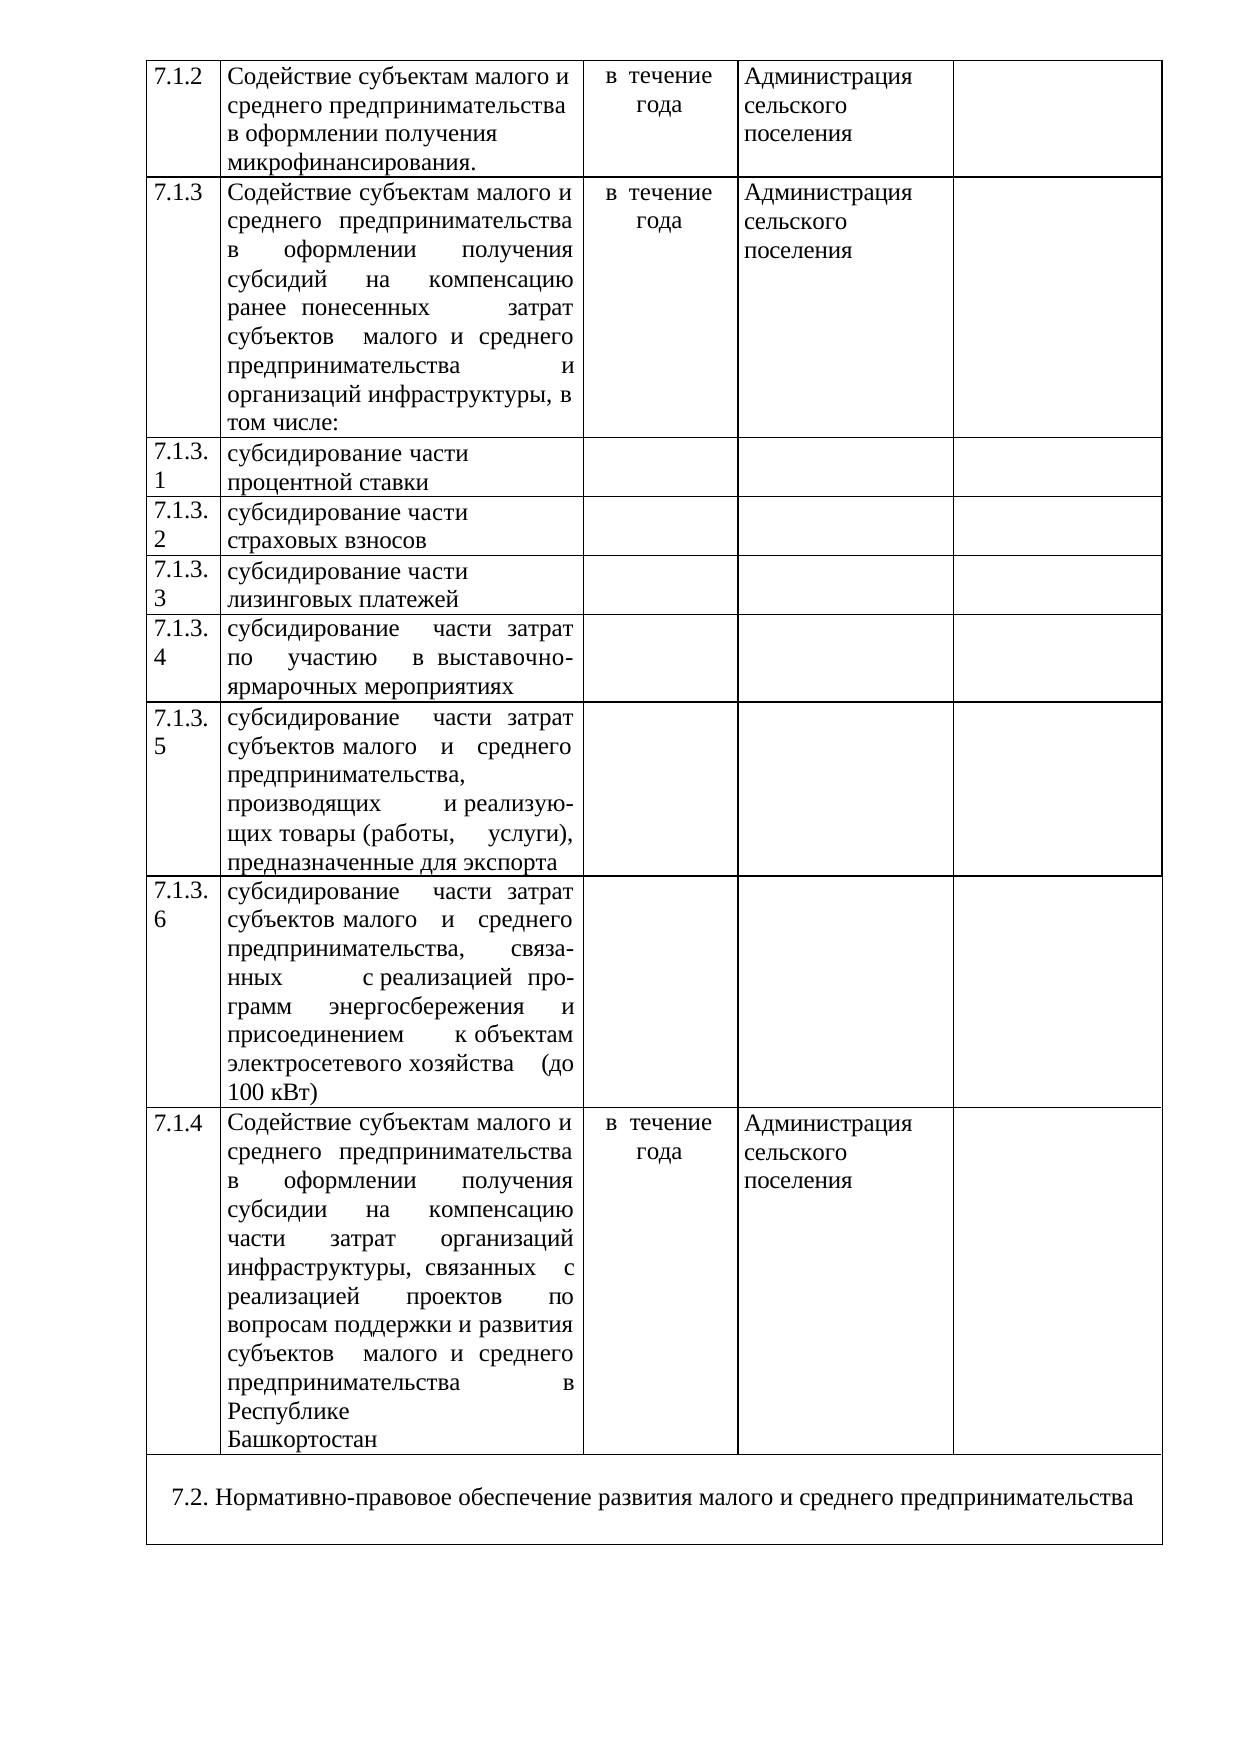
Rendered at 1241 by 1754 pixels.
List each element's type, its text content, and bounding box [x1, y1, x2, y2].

table_cell субсидирование части страховых взносов [221, 497, 583, 554]
table_cell 7.1.3. 4 [147, 615, 220, 701]
table_cell [954, 178, 1161, 437]
table_cell в течение года [584, 178, 737, 437]
table_header Администрация сельского поселения [739, 61, 953, 176]
table_cell субсидирование части процентной ставки [221, 438, 583, 496]
table_cell [954, 438, 1161, 496]
table_cell [954, 615, 1161, 701]
table_cell [954, 877, 1162, 1107]
table_cell [584, 556, 737, 613]
table_cell субсидирование части затрат субъектов малого и среднего предпринимательства, производящих и реализую- щих товары (работы, услуги), предназначенные для экспорта [221, 703, 583, 875]
table_cell субсидирование части затрат субъектов малого и среднего предпринимательства, связа- нных с реализацией про- грамм энергосбережения и присоединением к объектам электросетевого хозяйства (до 100 кВт) [221, 877, 583, 1107]
table_cell 7.1.3. 1 [147, 438, 220, 496]
table_header Содействие субъектам малого и среднего предпринимательства в оформлении получения микрофинансирования. [221, 61, 583, 176]
table_header в течение года [584, 61, 737, 176]
table_cell [954, 497, 1161, 554]
table_header [954, 61, 1161, 176]
table_cell [739, 615, 953, 701]
table_cell [584, 497, 737, 554]
table_cell [739, 556, 953, 613]
table_cell 7.1.4 [147, 1108, 220, 1453]
table_cell Содействие субъектам малого и среднего предпринимательства в оформлении получения субсидий на компенсацию ранее понесенных затрат субъектов малого и среднего предпринимательства и организаций инфраструктуры, в том числе: [221, 178, 583, 437]
table_cell 7.1.3. 5 [147, 703, 220, 875]
table_cell [954, 1107, 1162, 1453]
table_cell Содействие субъектам малого и среднего предпринимательства в оформлении получения субсидии на компенсацию части затрат организаций инфраструктуры, связанных с реализацией проектов по вопросам поддержки и развития субъектов малого и среднего предпринимательства в Республике Башкортостан [221, 1108, 583, 1453]
table_cell в течение года [584, 1108, 737, 1453]
table_cell 7.1.3. 6 [147, 877, 220, 1107]
table_cell [739, 438, 953, 496]
table_cell [954, 556, 1161, 613]
table_cell 7.1.3. 3 [147, 556, 220, 613]
table_cell [584, 615, 737, 701]
table_cell Администрация сельского поселения [739, 1108, 953, 1453]
table_cell 7.1.3. 2 [147, 497, 220, 554]
table_cell субсидирование части лизинговых платежей [221, 556, 583, 613]
table_cell [584, 438, 737, 496]
table_cell Администрация сельского поселения [739, 178, 953, 437]
table_cell 7.2. Нормативно-правовое обеспечение развития малого и среднего предпринимательства [147, 1454, 1162, 1544]
table_cell [584, 703, 737, 875]
table_cell [584, 877, 737, 1107]
table_cell 7.1.3 [147, 178, 220, 437]
table_cell [739, 877, 953, 1107]
table_cell [739, 703, 953, 875]
table_cell [739, 497, 953, 554]
table_cell [954, 703, 1161, 875]
table_cell субсидирование части затрат по участию в выставочно- ярмарочных мероприятиях [221, 615, 583, 701]
table_header 7.1.2 [147, 61, 220, 176]
